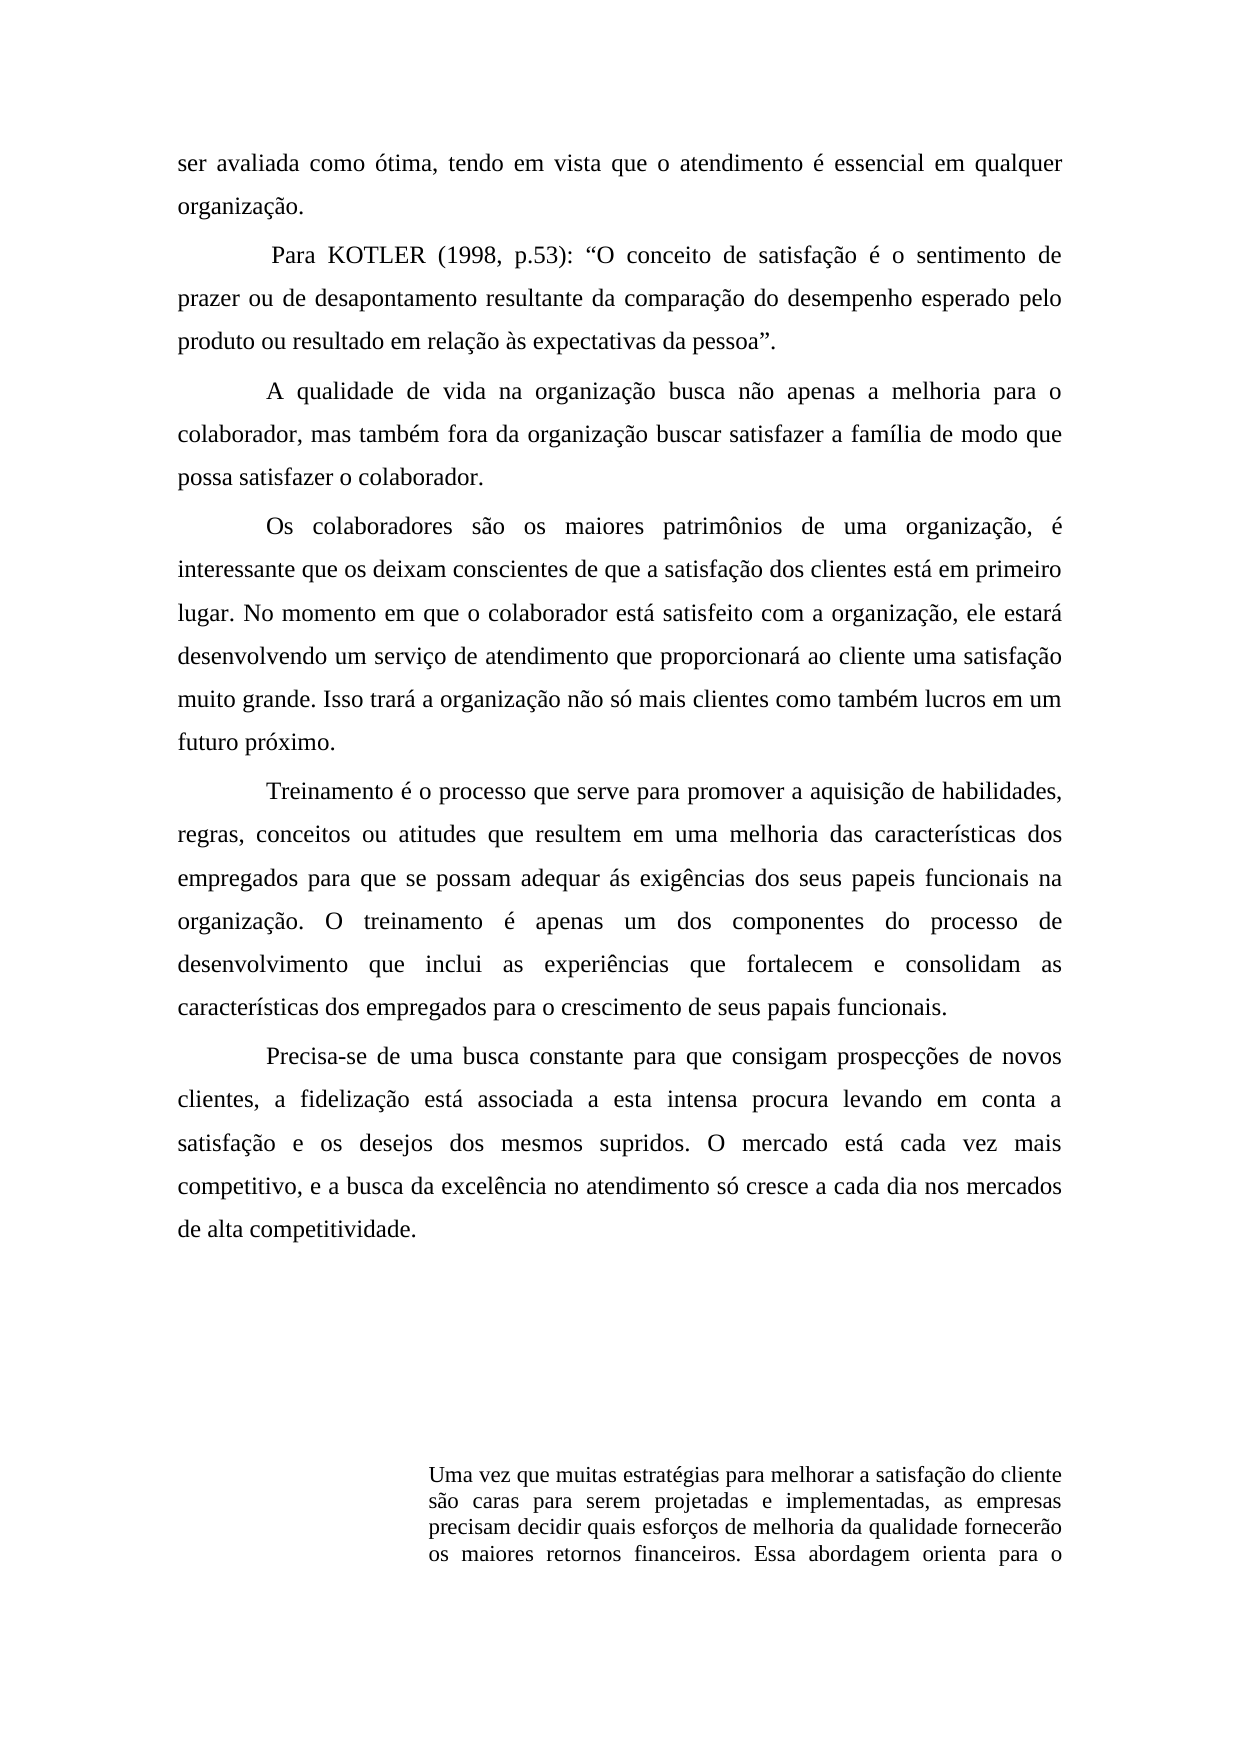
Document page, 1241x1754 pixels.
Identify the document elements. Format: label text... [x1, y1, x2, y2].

text Precisa-se de uma busca constante para que consigam prospecções de novos clientes, a fidelização está associada a esta intensa procura levando em conta a satisfação e os desejos dos mesmos supridos. O mercado está cada vez mais competitivo, e a busca da excelência no atendimento só cresce a cada dia nos mercados de alta competitividade. [177, 1041, 1063, 1243]
text Treinamento é o processo que serve para promover a aquisição de habilidades, regras, conceitos ou atitudes que resultem em uma melhoria das características dos empregados para que se possam adequar ás exigências dos seus papeis funcionais na organização. O treinamento é apenas um dos componentes do processo de desenvolvimento que inclui as experiências que fortalecem e consolidam as características dos empregados para o crescimento de seus papais funcionais. [177, 776, 1063, 1021]
text A qualidade de vida na organização busca não apenas a melhoria para o colaborador, mas também fora da organização buscar satisfazer a família de modo que possa satisfazer o colaborador. [177, 376, 1063, 491]
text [428, 1461, 1063, 1566]
text Para KOTLER (1998, p.53): “O conceito de satisfação é o sentimento de prazer ou de desapontamento resultante da comparação do desempenho esperado pelo produto ou resultado em relação às expectativas da pessoa”. [177, 240, 1063, 355]
text Os colaboradores são os maiores patrimônios de uma organização, é interessante que os deixam conscientes de que a satisfação dos clientes está em primeiro lugar. No momento em que o colaborador está satisfeito com a organização, ele estará desenvolvendo um serviço de atendimento que proporcionará ao cliente uma satisfação muito grande. Isso trará a organização não só mais clientes como também lucros em um futuro próximo. [177, 511, 1063, 756]
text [177, 148, 1063, 219]
